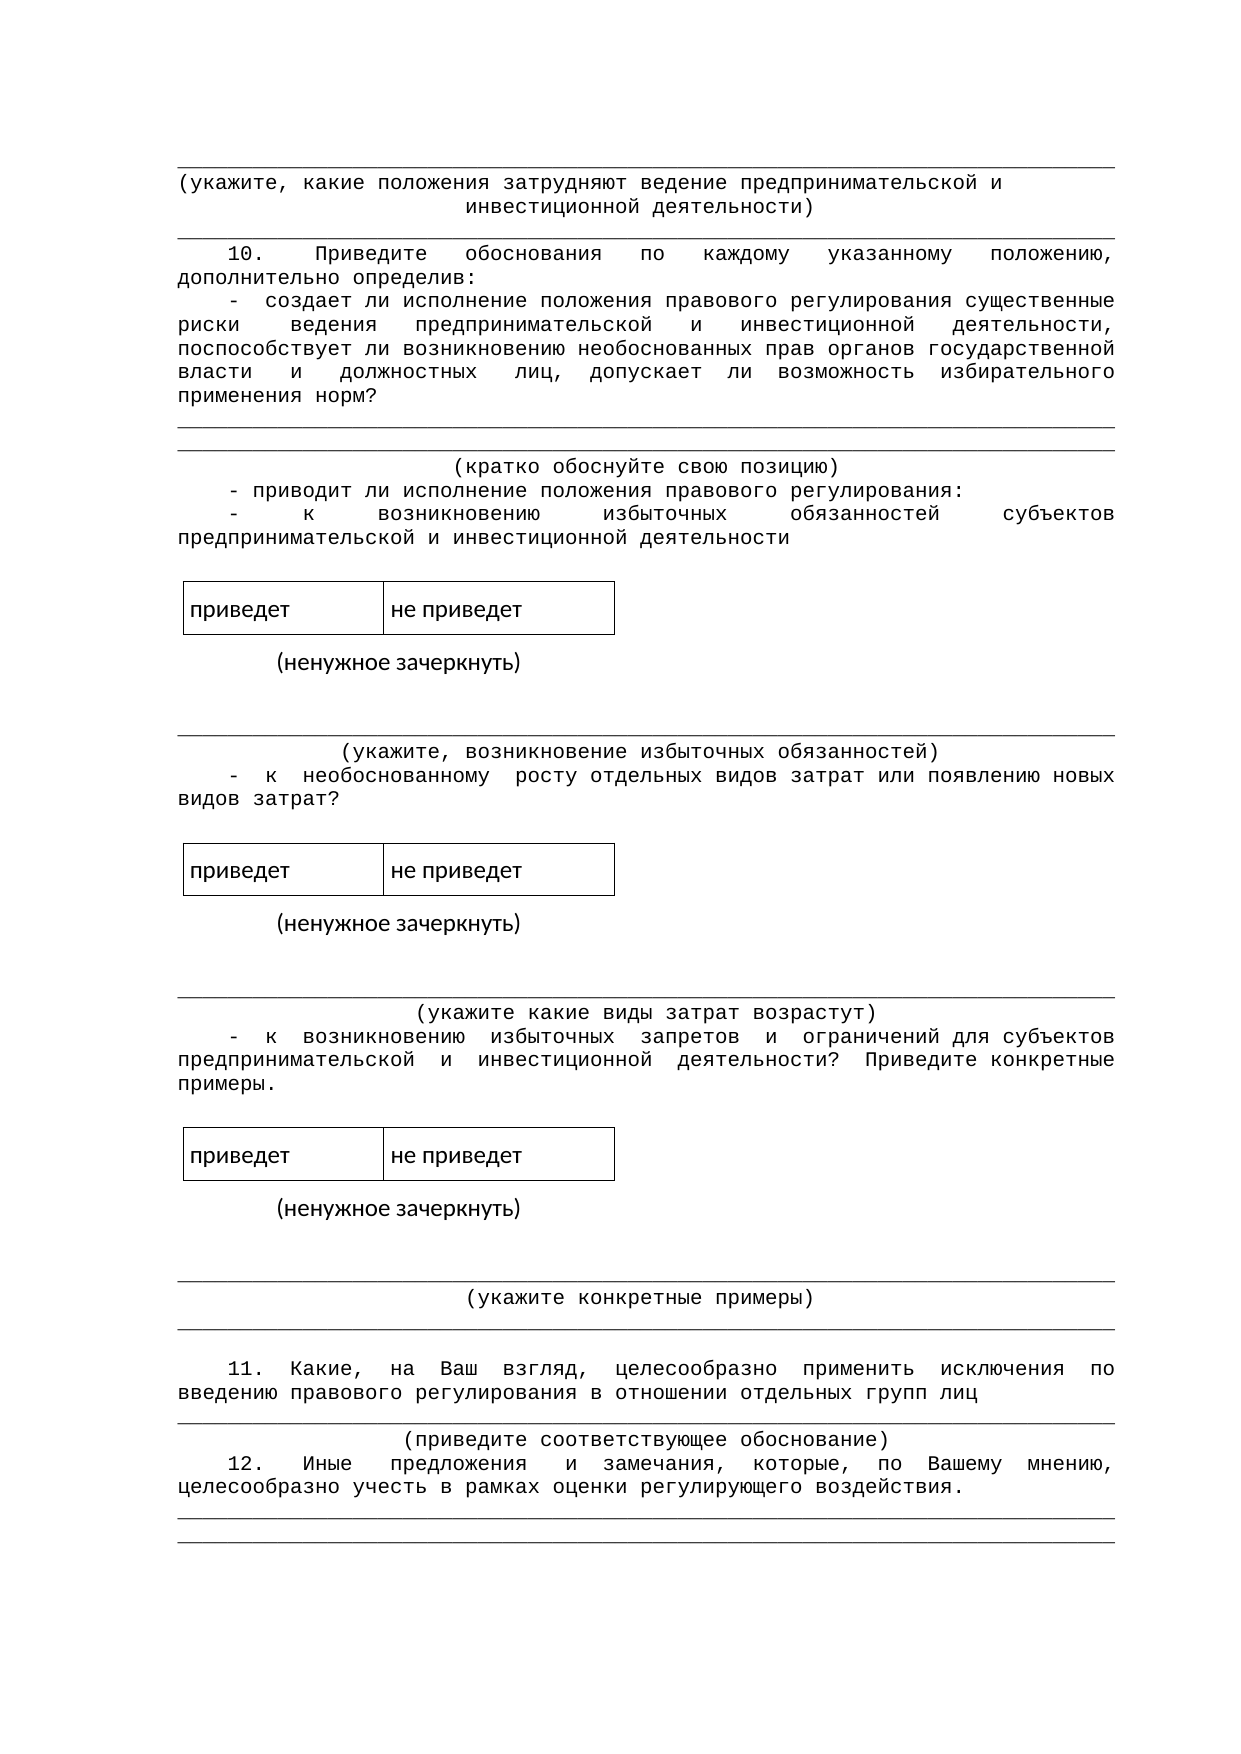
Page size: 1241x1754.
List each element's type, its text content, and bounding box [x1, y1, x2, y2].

text (укажите, возникновение избыточных обязанностей) [177, 741, 1152, 764]
text предпринимательской и инвестиционной деятельности [177, 527, 1152, 551]
text ___________________________________________________________________________ [177, 432, 1152, 456]
table_cell (ненужное зачеркнуть) [183, 1181, 614, 1233]
text ___________________________________________________________________________ [177, 978, 1152, 1002]
text (укажите, какие положения затрудняют ведение предпринимательской и [177, 172, 1152, 196]
table_header приведет [184, 844, 383, 895]
text инвестиционной деятельности) [177, 196, 1152, 219]
table_header приведет [184, 1128, 383, 1180]
table_cell (ненужное зачеркнуть) [183, 635, 614, 687]
text ___________________________________________________________________________ [177, 1500, 1152, 1523]
text 11. Какие, на Ваш взгляд, целесообразно применить исключения по [177, 1358, 1152, 1382]
text ___________________________________________________________________________ [177, 409, 1152, 432]
text поспособствует ли возникновению необоснованных прав органов государственной [177, 338, 1152, 361]
text - к возникновению избыточных запретов и ограничений для субъектов [177, 1026, 1152, 1049]
text (укажите конкретные примеры) [177, 1287, 1152, 1311]
table_header не приведет [384, 582, 614, 634]
table_cell (ненужное зачеркнуть) [183, 896, 614, 948]
text ___________________________________________________________________________ [177, 219, 1152, 243]
text (приведите соответствующее обоснование) [177, 1429, 1152, 1453]
table_header приведет [184, 582, 383, 634]
table_header не приведет [384, 844, 614, 895]
text власти и должностных лиц, допускает ли возможность избирательного [177, 361, 1152, 385]
text - к необоснованному росту отдельных видов затрат или появлению новых [177, 764, 1152, 788]
text ___________________________________________________________________________ [177, 717, 1152, 741]
text предпринимательской и инвестиционной деятельности? Приведите конкретные [177, 1049, 1152, 1073]
text ___________________________________________________________________________ [177, 1523, 1152, 1547]
text - к возникновению избыточных обязанностей субъектов [177, 503, 1152, 527]
text - создает ли исполнение положения правового регулирования существенные [177, 291, 1152, 314]
text дополнительно определив: [177, 267, 1152, 291]
text - приводит ли исполнение положения правового регулирования: [177, 480, 1152, 503]
text 12. Иные предложения и замечания, которые, по Вашему мнению, [177, 1453, 1152, 1476]
text ___________________________________________________________________________ [177, 149, 1152, 172]
text (укажите какие виды затрат возрастут) [177, 1002, 1152, 1026]
text 10. Приведите обоснования по каждому указанному положению, [177, 243, 1152, 267]
text примеры. [177, 1073, 1152, 1097]
text введению правового регулирования в отношении отдельных групп лиц [177, 1382, 1152, 1405]
text ___________________________________________________________________________ [177, 1263, 1152, 1287]
text видов затрат? [177, 788, 1152, 812]
text ___________________________________________________________________________ [177, 1311, 1152, 1334]
text риски ведения предпринимательской и инвестиционной деятельности, [177, 314, 1152, 338]
text целесообразно учесть в рамках оценки регулирующего воздействия. [177, 1476, 1152, 1500]
text ___________________________________________________________________________ [177, 1405, 1152, 1429]
text (кратко обоснуйте свою позицию) [177, 456, 1152, 480]
table_header не приведет [384, 1128, 614, 1180]
text применения норм? [177, 385, 1152, 409]
